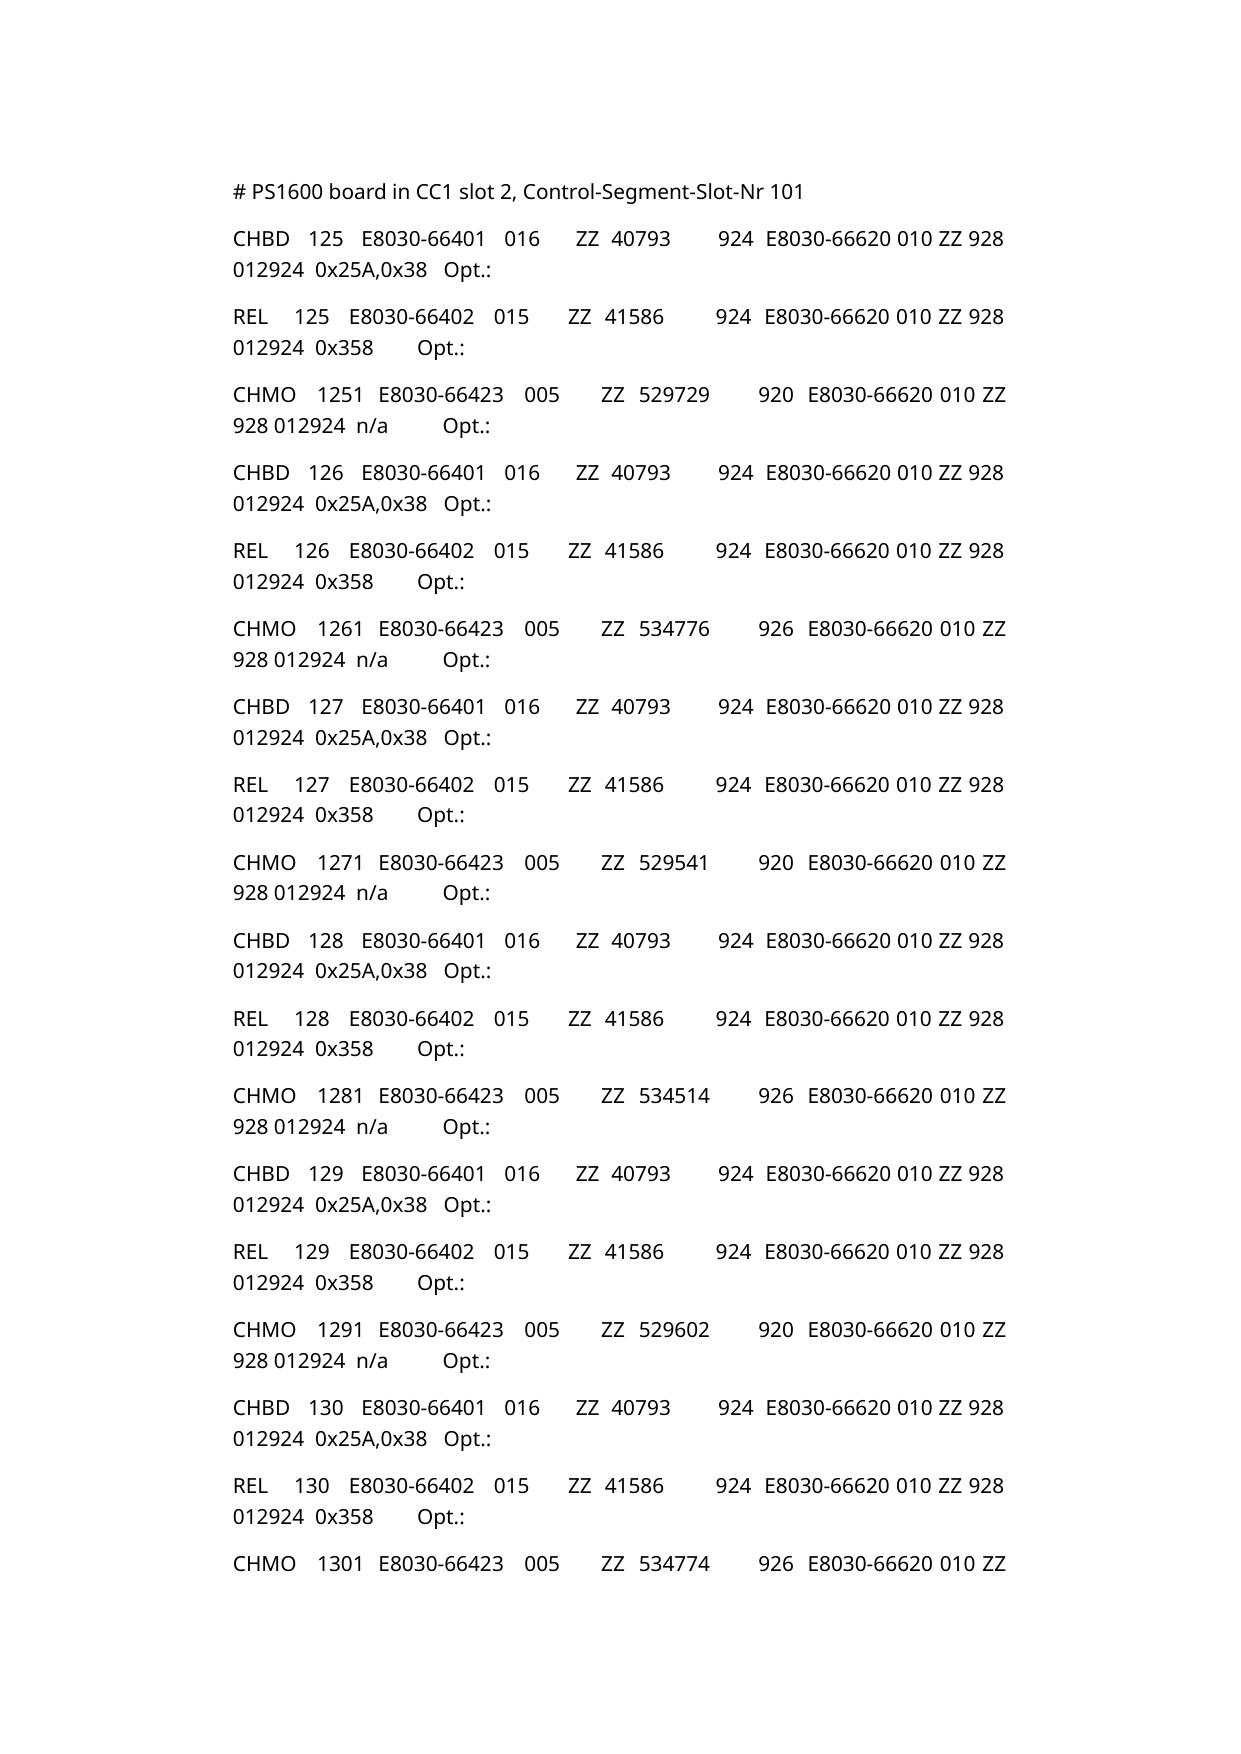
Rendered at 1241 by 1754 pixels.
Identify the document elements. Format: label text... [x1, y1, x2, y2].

text REL 127 E8030-66402 015 ZZ 41586 924 E8030-66620 010 ZZ 928 012924 0x358 Opt.: [233, 770, 1007, 829]
text REL 129 E8030-66402 015 ZZ 41586 924 E8030-66620 010 ZZ 928 012924 0x358 Opt.: [233, 1237, 1007, 1296]
text # PS1600 board in CC1 slot 2, Control-Segment-Slot-Nr 101 [233, 177, 1007, 206]
text REL 130 E8030-66402 015 ZZ 41586 924 E8030-66620 010 ZZ 928 012924 0x358 Opt.: [233, 1471, 1007, 1530]
text REL 128 E8030-66402 015 ZZ 41586 924 E8030-66620 010 ZZ 928 012924 0x358 Opt.: [233, 1004, 1007, 1063]
text CHMO 1281 E8030-66423 005 ZZ 534514 926 E8030-66620 010 ZZ 928 012924 n/a Opt.: [233, 1082, 1007, 1141]
text REL 126 E8030-66402 015 ZZ 41586 924 E8030-66620 010 ZZ 928 012924 0x358 Opt.: [233, 536, 1007, 595]
text CHBD 129 E8030-66401 016 ZZ 40793 924 E8030-66620 010 ZZ 928 012924 0x25A,0x38 Opt.: [233, 1159, 1007, 1218]
text CHBD 126 E8030-66401 016 ZZ 40793 924 E8030-66620 010 ZZ 928 012924 0x25A,0x38 Opt.: [233, 458, 1007, 517]
text CHBD 128 E8030-66401 016 ZZ 40793 924 E8030-66620 010 ZZ 928 012924 0x25A,0x38 Opt.: [233, 926, 1007, 985]
text CHMO 1251 E8030-66423 005 ZZ 529729 920 E8030-66620 010 ZZ 928 012924 n/a Opt.: [233, 380, 1007, 439]
text CHMO 1261 E8030-66423 005 ZZ 534776 926 E8030-66620 010 ZZ 928 012924 n/a Opt.: [233, 614, 1007, 673]
text CHBD 125 E8030-66401 016 ZZ 40793 924 E8030-66620 010 ZZ 928 012924 0x25A,0x38 Opt.: [233, 224, 1007, 283]
text CHBD 130 E8030-66401 016 ZZ 40793 924 E8030-66620 010 ZZ 928 012924 0x25A,0x38 Opt.: [233, 1393, 1007, 1452]
text REL 125 E8030-66402 015 ZZ 41586 924 E8030-66620 010 ZZ 928 012924 0x358 Opt.: [233, 302, 1007, 361]
text CHBD 127 E8030-66401 016 ZZ 40793 924 E8030-66620 010 ZZ 928 012924 0x25A,0x38 Opt.: [233, 692, 1007, 751]
text CHMO 1291 E8030-66423 005 ZZ 529602 920 E8030-66620 010 ZZ 928 012924 n/a Opt.: [233, 1315, 1007, 1374]
text CHMO 1271 E8030-66423 005 ZZ 529541 920 E8030-66620 010 ZZ 928 012924 n/a Opt.: [233, 848, 1007, 907]
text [233, 1549, 1007, 1577]
